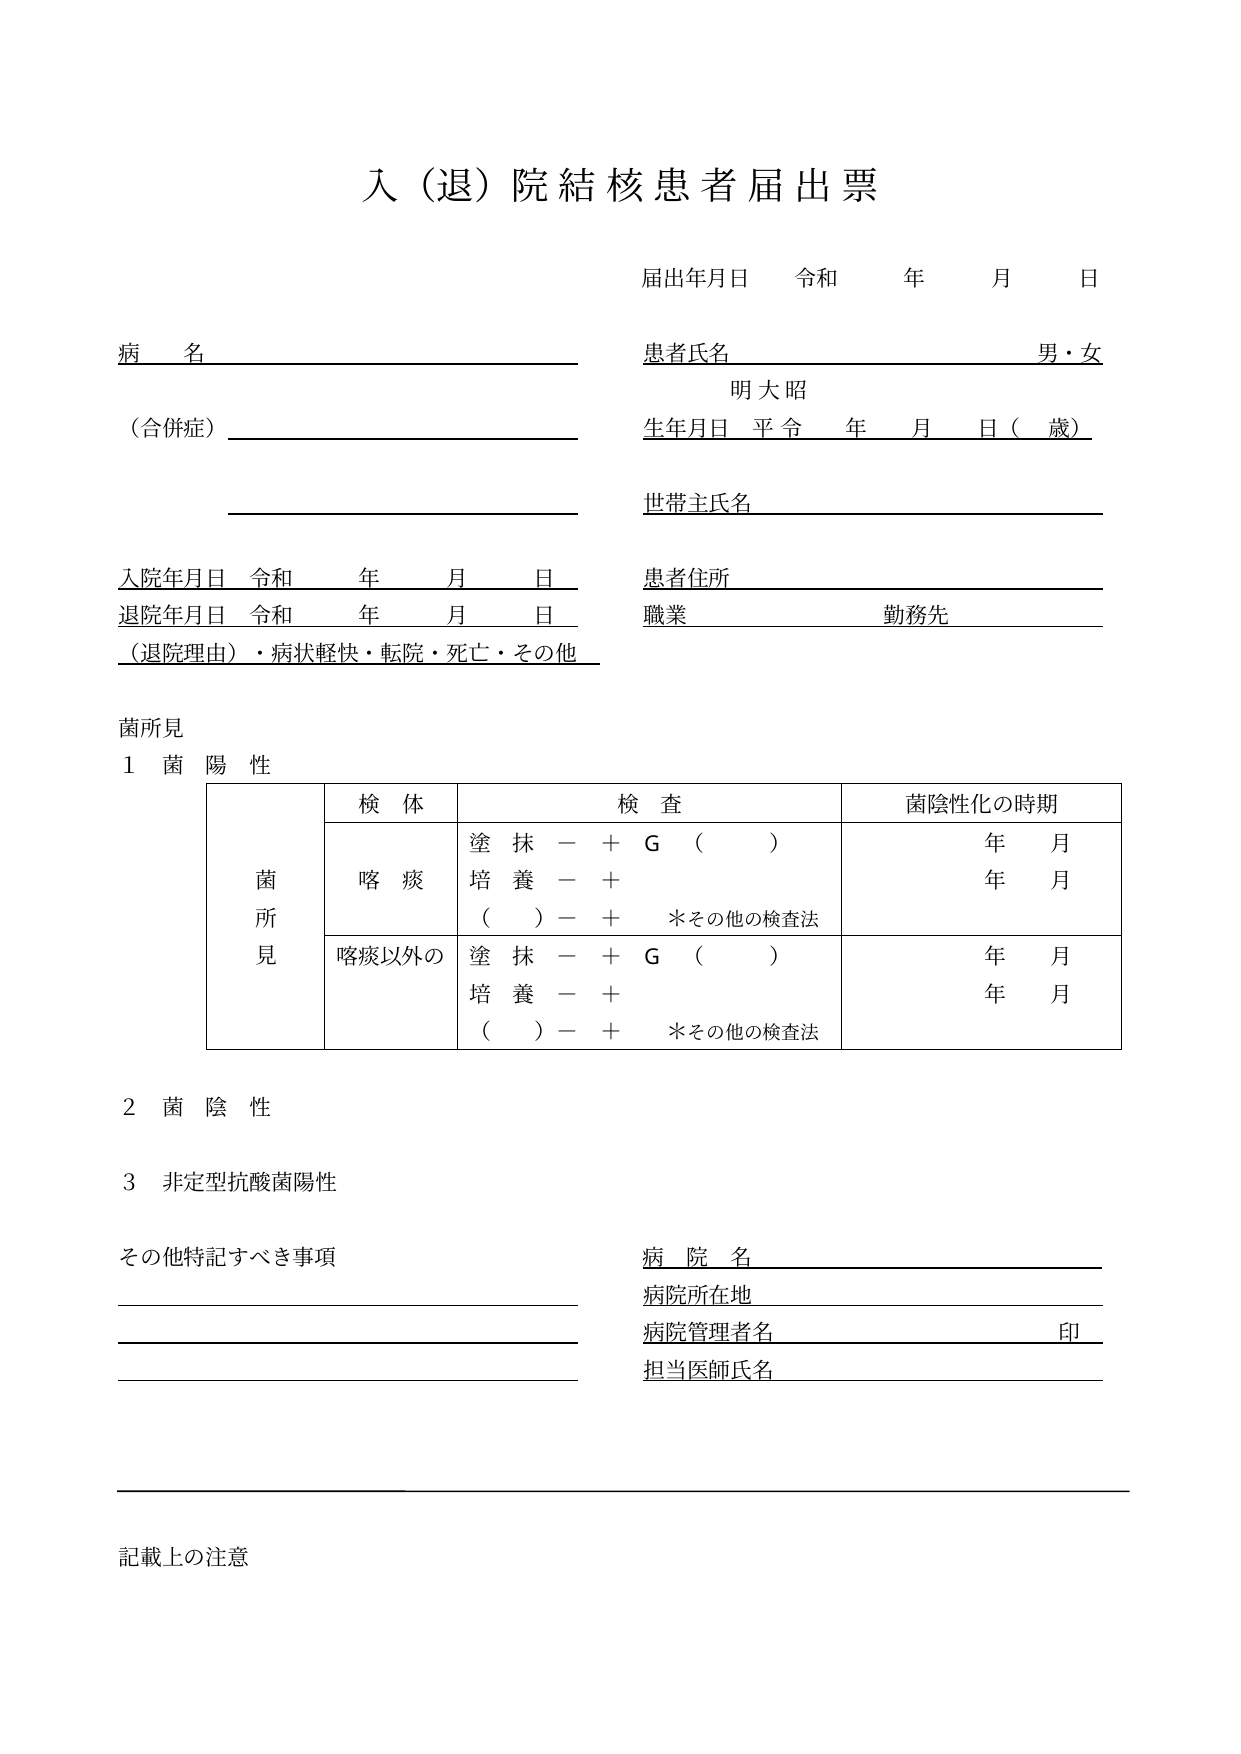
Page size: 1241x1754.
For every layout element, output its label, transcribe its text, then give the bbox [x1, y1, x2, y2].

text 明 大 昭 [118, 371, 1122, 408]
text 病院所在地 [118, 1275, 1122, 1312]
text 届出年月日 令和 年 月 日 [118, 258, 1100, 296]
text 世帯主氏名 [118, 483, 1122, 521]
table_header 検 体 [325, 784, 457, 822]
text １ 菌 陽 性 [118, 746, 1122, 783]
table_header 菌陰性化の時期 [842, 784, 1121, 822]
text 記載上の注意 [118, 1537, 1122, 1575]
text （合併症） 生年月日 平 令 年 月 日（ 歳） [118, 408, 1122, 446]
text 菌所見 [118, 708, 1122, 746]
table_cell 喀痰以外の [325, 936, 457, 1049]
text 担当医師氏名 [118, 1350, 1122, 1387]
table_cell 塗 抹 － ＋ G （ ） 培 養 － ＋ （ ）－ ＋ ＊その他の検査法 [458, 936, 841, 1049]
table_cell 塗 抹 － ＋ G （ ） 培 養 － ＋ （ ）－ ＋ ＊その他の検査法 [458, 823, 841, 935]
table_header 菌 所 見 [207, 784, 324, 1049]
table_cell 喀 痰 [325, 823, 457, 935]
text 退院年月日 令和 年 月 日 職業 勤務先 [118, 596, 1122, 633]
table_cell 年 月 年 月 [842, 823, 1121, 935]
text 入院年月日 令和 年 月 日 患者住所 [118, 558, 1122, 596]
text 入（退）院 結 核 患 者 届 出 票 [118, 146, 1122, 221]
text 病 名 患者氏名 男・女 [118, 333, 1122, 371]
text （退院理由）・病状軽快・転院・死亡・その他 [118, 633, 1122, 671]
table_header 検 査 [458, 784, 841, 822]
text ３ 非定型抗酸菌陽性 [118, 1162, 1122, 1200]
table_cell 年 月 年 月 [842, 936, 1121, 1049]
text ２ 菌 陰 性 [118, 1087, 1122, 1125]
text その他特記すべき事項 病 院 名 [118, 1237, 1122, 1275]
text 病院管理者名 印 [118, 1312, 1122, 1350]
